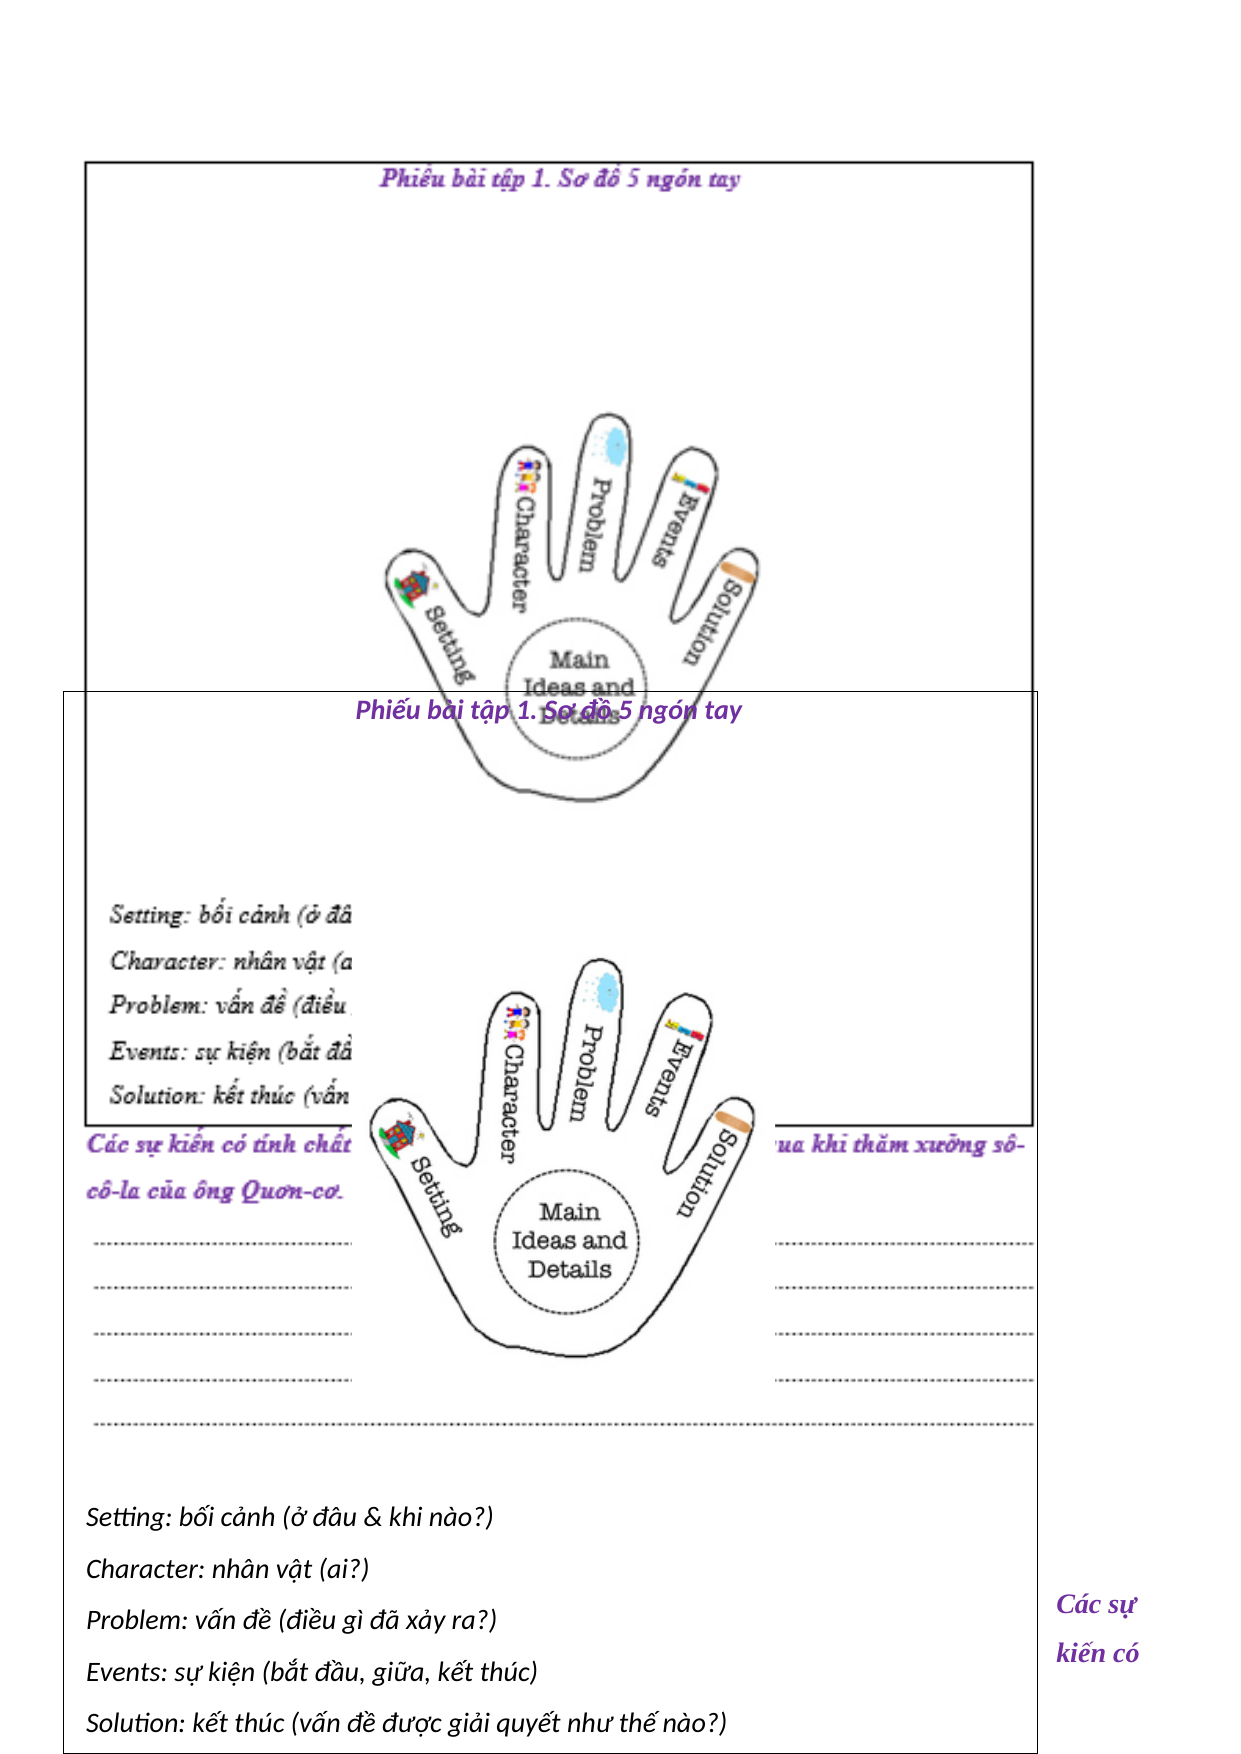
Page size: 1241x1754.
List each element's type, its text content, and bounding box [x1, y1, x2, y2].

text Các sự kiến có tính chất giả tưởng (phi thực tế) mà Sác-li trải qua khi thăm xưởng sô-cô-la của ông Quơn-cơ. [1038, 1587, 1165, 1668]
picture [55, 75, 1083, 1491]
picture [351, 866, 776, 1414]
table_header Phiếu bài tập 1. Sơ đồ 5 ngón tay [64, 692, 1037, 1753]
